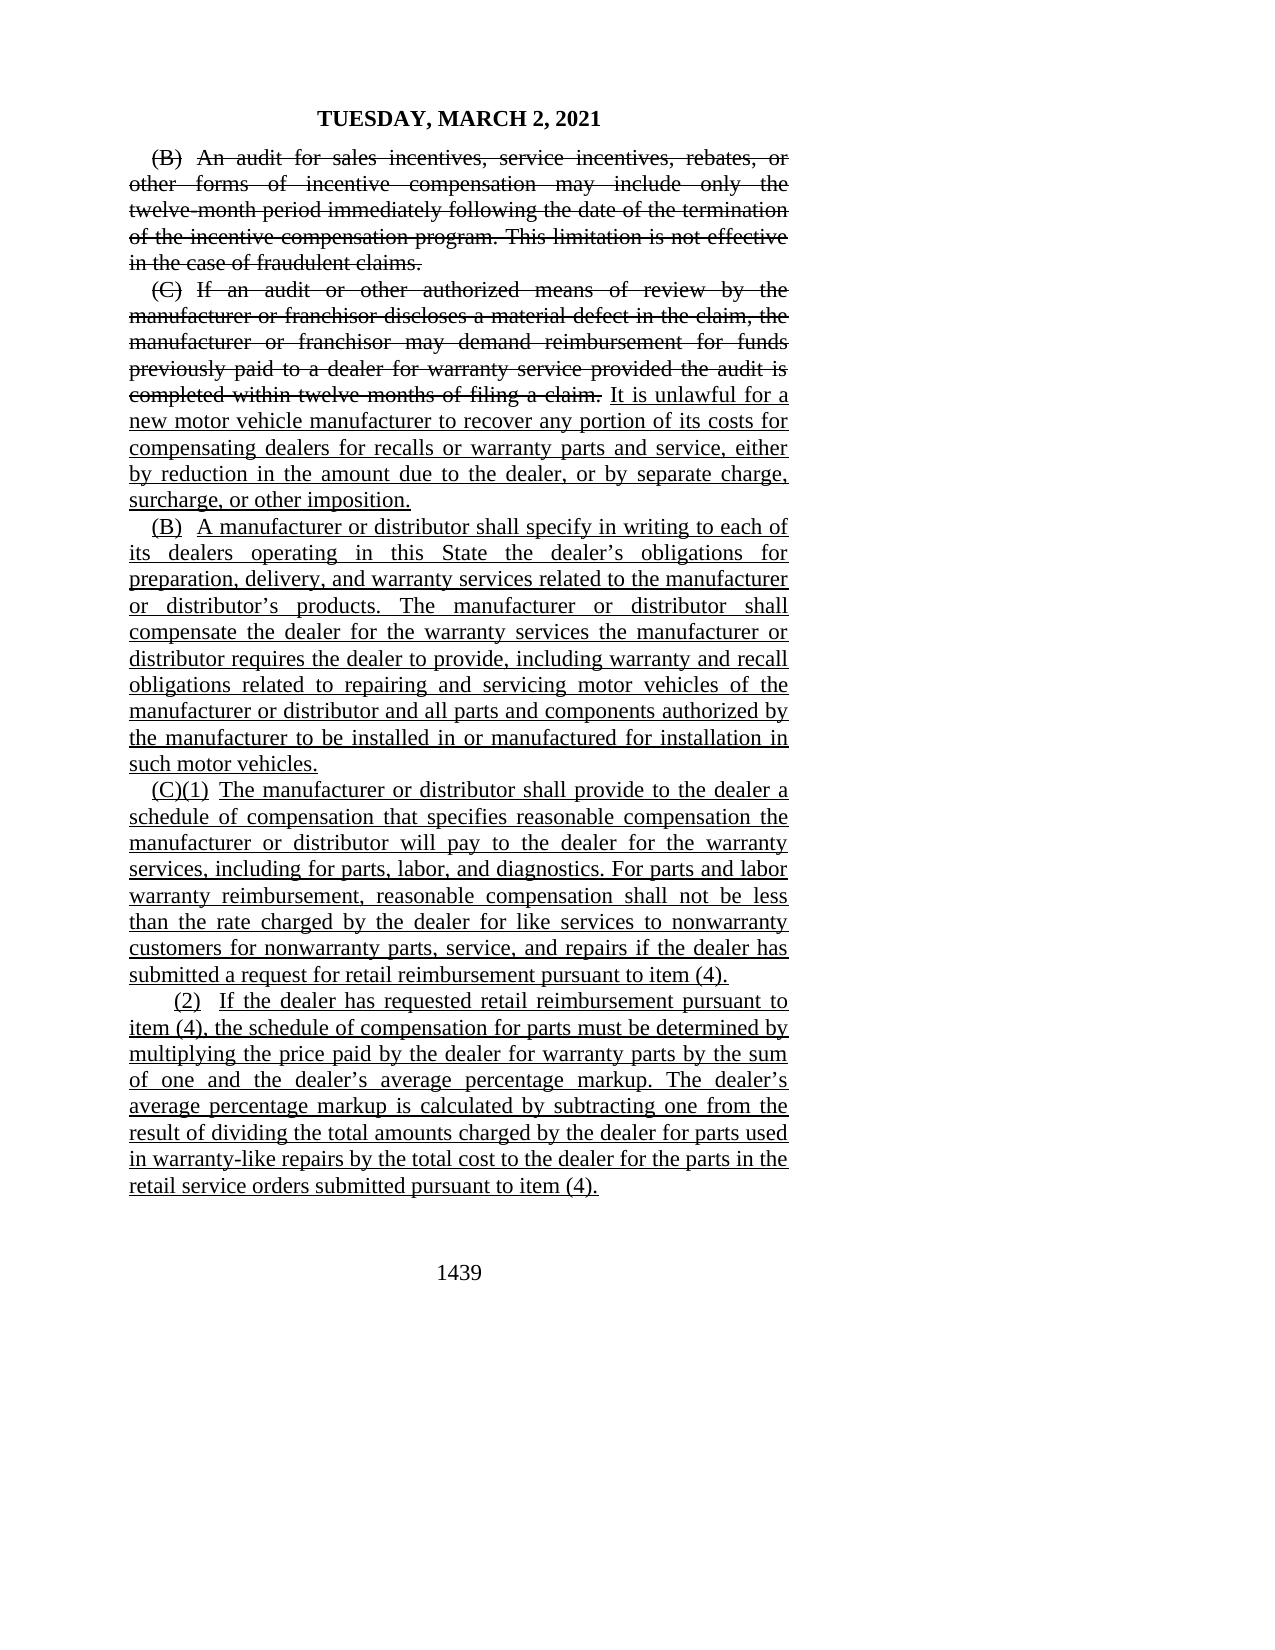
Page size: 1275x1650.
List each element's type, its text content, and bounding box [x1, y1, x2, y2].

text (2) If the dealer has requested retail reimbursement pursuant to item (4), the schedule of compensation for parts must be determined by multiplying the price paid by the dealer for warranty parts by the sum of one and the dealer’s average percentage markup. The dealer’s average percentage markup is calculated by subtracting one from the result of dividing the total amounts charged by the dealer for parts used in warranty-like repairs by the total cost to the dealer for the parts in the retail service orders submitted pursuant to item (4). [129, 1038, 789, 1089]
text (B) An audit for sales incentives, service incentives, rebates, or other forms of incentive compensation may include only the twelve-month period immediately following the date of the termination of the incentive compensation program. This limitation is not effective in the case of fraudulent claims. [129, 212, 789, 276]
text (C)(1) The manufacturer or distributor shall provide to the dealer a schedule of compensation that specifies reasonable compensation the manufacturer or distributor will pay to the dealer for the warranty services, including for parts, labor, and diagnostics. For parts and labor warranty reimbursement, reasonable compensation shall not be less than the rate charged by the dealer for like services to nonwarranty customers for nonwarranty parts, service, and repairs if the dealer has submitted a request for retail reimbursement pursuant to item (4). [129, 827, 789, 905]
text (B) An audit for sales incentives, service incentives, rebates, or other forms of incentive compensation may include only the twelve-month period immediately following the date of the termination of the incentive compensation program. This limitation is not effective in the case of fraudulent claims. [129, 144, 789, 185]
text (C) If an audit or other authorized means of review by the manufacturer or franchisor discloses a material defect in the claim, the manufacturer or franchisor may demand reimbursement for funds previously paid to a dealer for warranty service provided the audit is completed within twelve months of filing a claim. It is unlawful for a new motor vehicle manufacturer to recover any portion of its costs for compensating dealers for recalls or warranty parts and service, either by reduction in the amount due to the dealer, or by separate charge, surcharge, or other imposition. [129, 344, 789, 430]
